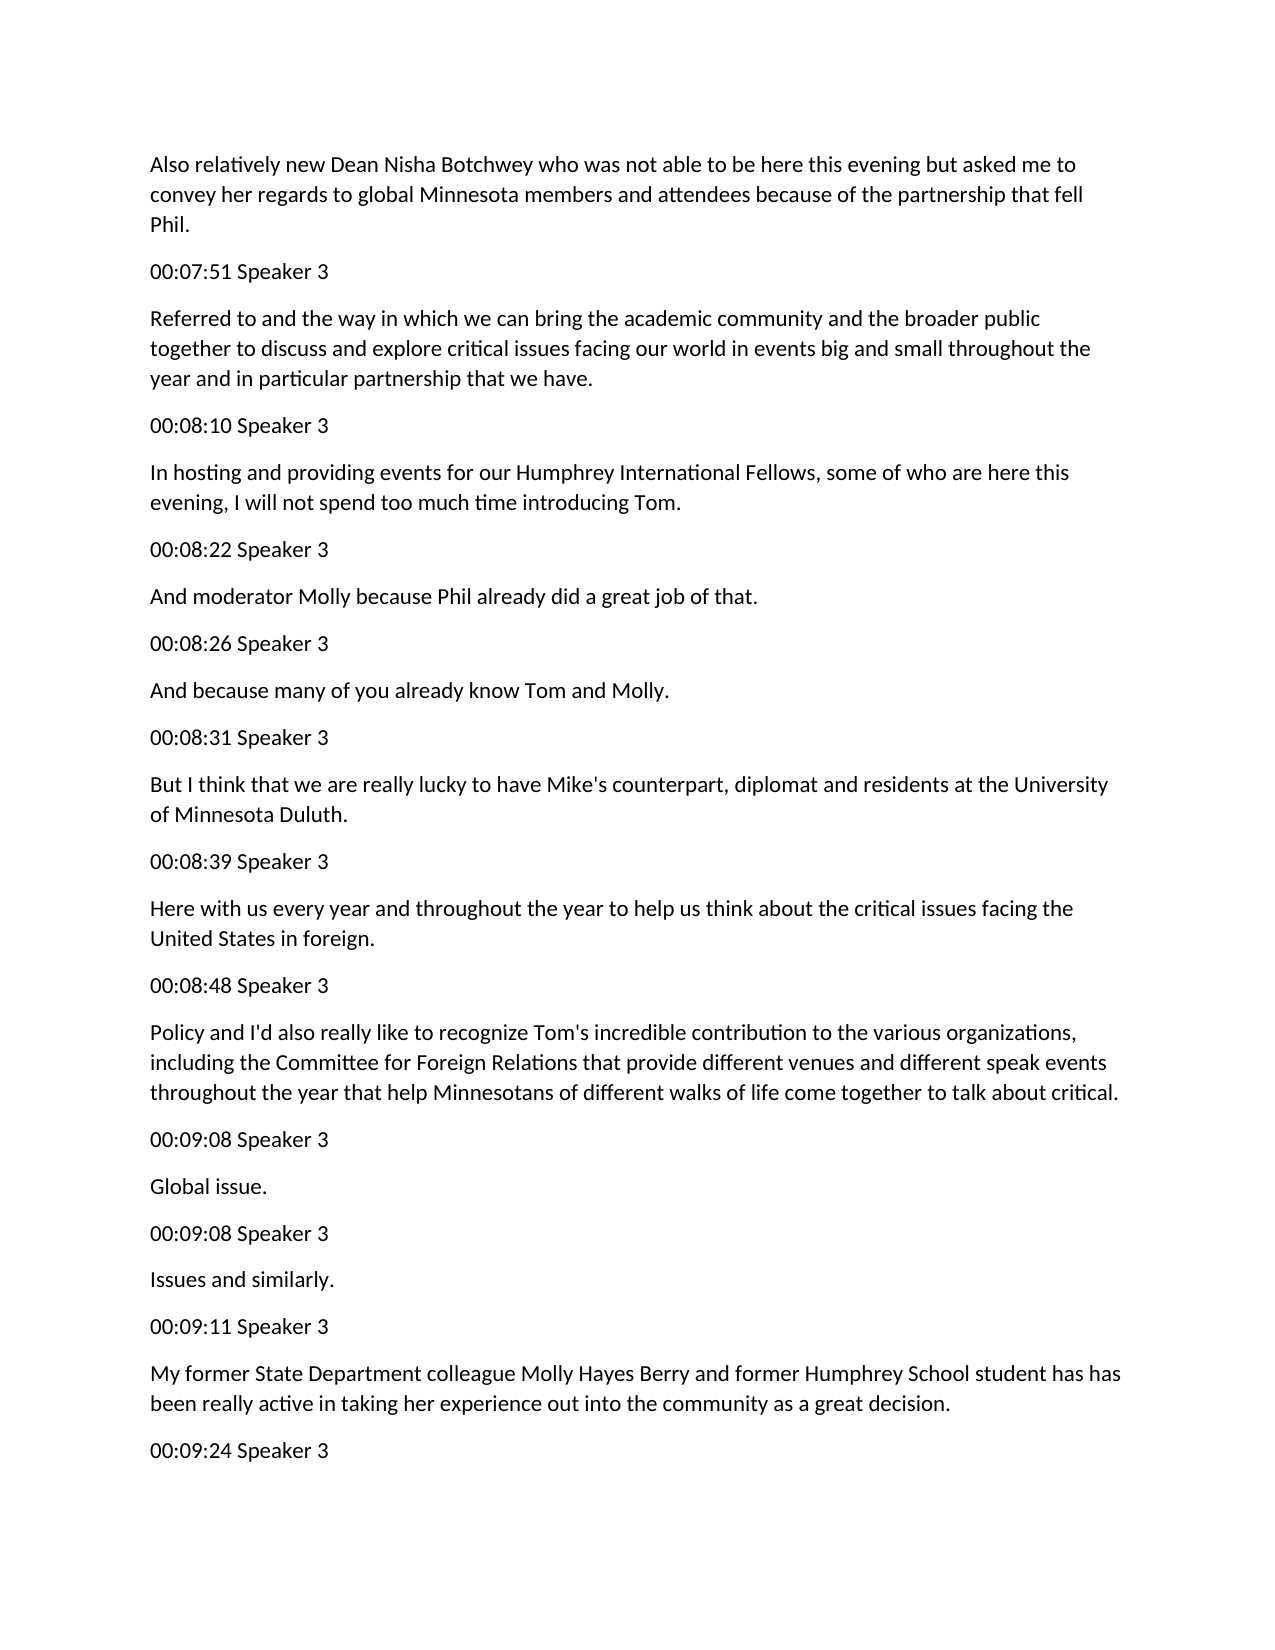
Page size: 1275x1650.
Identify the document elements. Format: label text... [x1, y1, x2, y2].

text 00:08:39 Speaker 3 [150, 847, 1125, 875]
text 00:09:08 Speaker 3 [150, 1125, 1125, 1153]
text 00:09:08 Speaker 3 [150, 1219, 1125, 1247]
text Policy and I'd also really like to recognize Tom's incredible contribution to the various organizations, including the Committee for Foreign Relations that provide different venues and different speak events throughout the year that help Minnesotans of different walks of life come together to talk about critical. [150, 1018, 1125, 1106]
text In hosting and providing events for our Humphrey International Fellows, some of who are here this evening, I will not spend too much time introducing Tom. [150, 458, 1125, 517]
text Issues and similarly. [150, 1266, 1125, 1294]
text Here with us every year and throughout the year to help us think about the critical issues facing the United States in foreign. [150, 894, 1125, 952]
text 00:08:31 Speaker 3 [150, 723, 1125, 751]
text 00:08:26 Speaker 3 [150, 629, 1125, 657]
text Referred to and the way in which we can bring the academic community and the broader public together to discuss and explore critical issues facing our world in events big and small throughout the year and in particular partnership that we have. [150, 304, 1125, 393]
text And because many of you already know Tom and Molly. [150, 676, 1125, 704]
text 00:08:10 Speaker 3 [150, 411, 1125, 439]
text My former State Department colleague Molly Hayes Berry and former Humphrey School student has has been really active in taking her experience out into the community as a great decision. [150, 1359, 1125, 1418]
text 00:09:11 Speaker 3 [150, 1312, 1125, 1341]
text 00:08:48 Speaker 3 [150, 971, 1125, 999]
text 00:07:51 Speaker 3 [150, 257, 1125, 285]
text But I think that we are really lucky to have Mike's counterpart, diplomat and residents at the University of Minnesota Duluth. [150, 770, 1125, 828]
text And moderator Molly because Phil already did a great job of that. [150, 582, 1125, 610]
text 00:08:22 Speaker 3 [150, 535, 1125, 563]
text Also relatively new Dean Nisha Botchwey who was not able to be here this evening but asked me to convey her regards to global Minnesota members and attendees because of the partnership that fell Phil. [150, 150, 1125, 238]
text Global issue. [150, 1172, 1125, 1200]
text 00:09:24 Speaker 3 [150, 1436, 1125, 1464]
